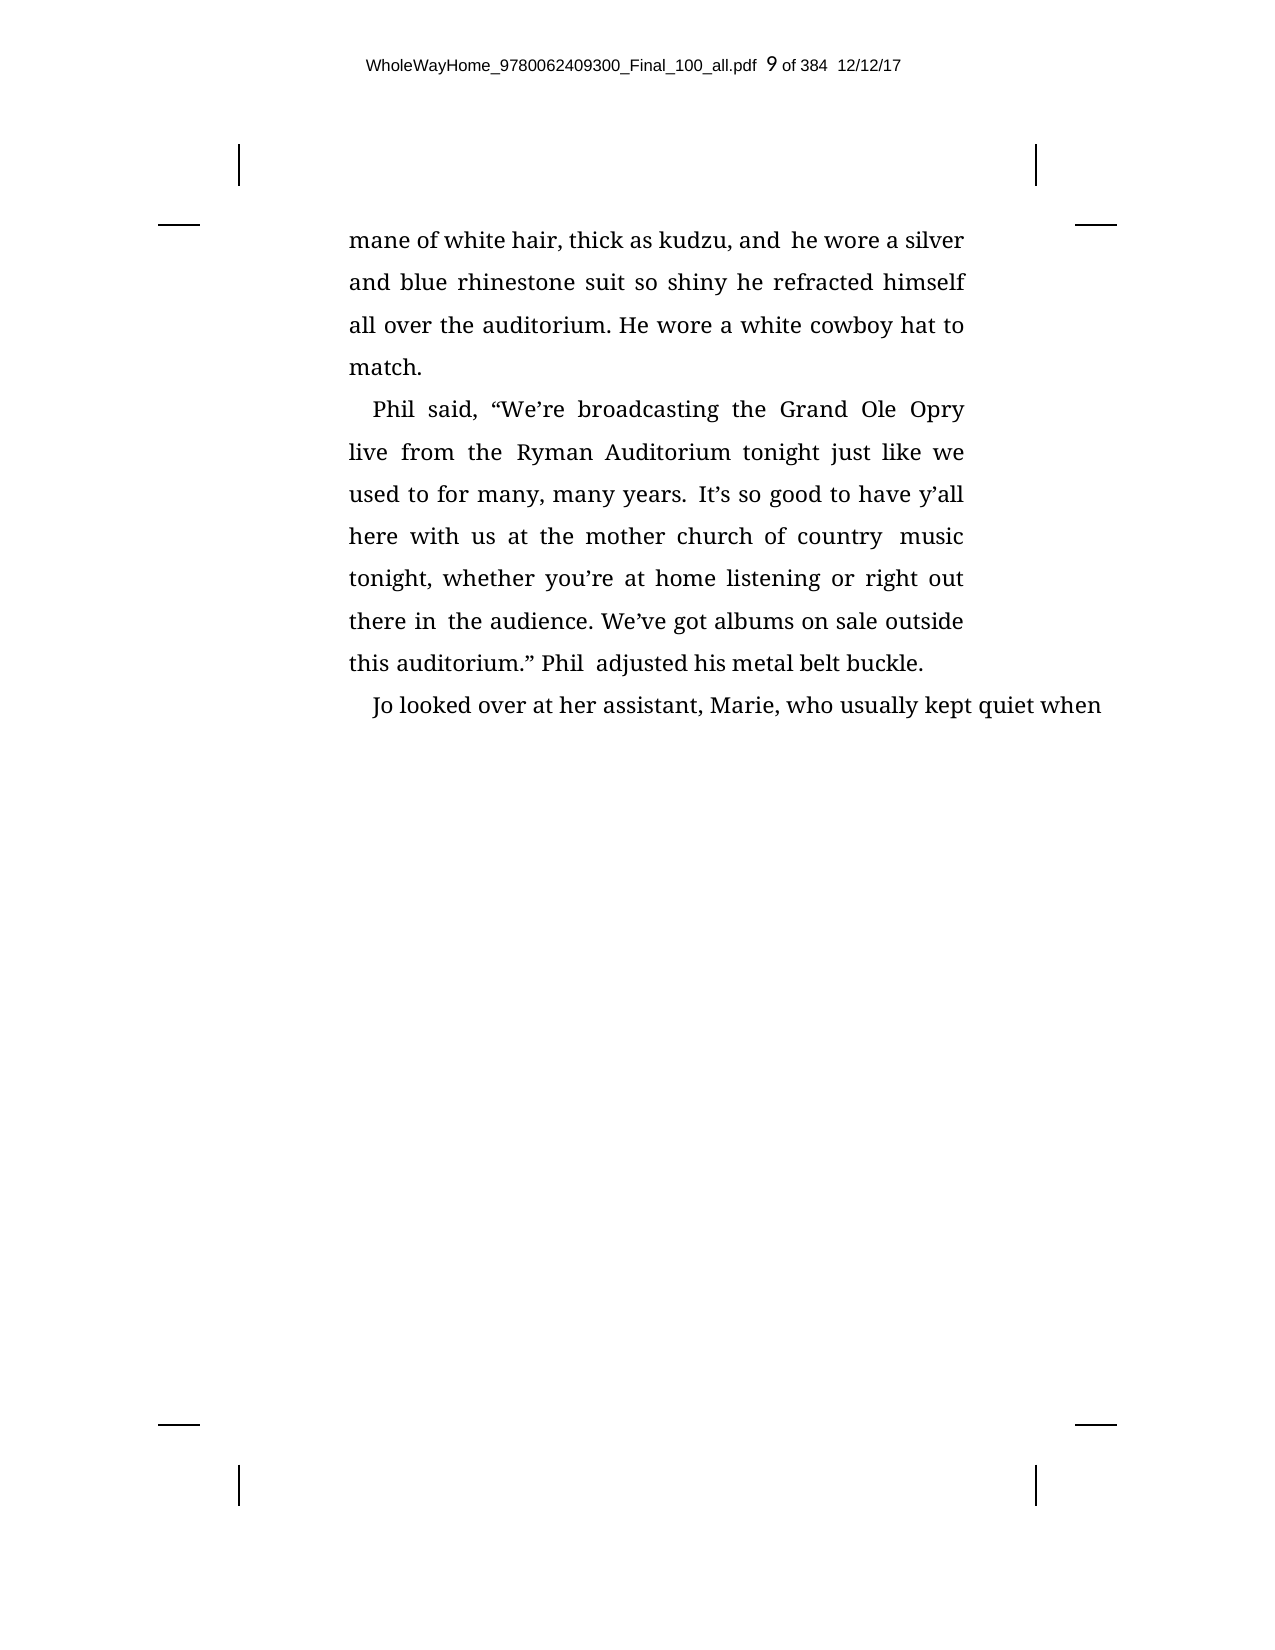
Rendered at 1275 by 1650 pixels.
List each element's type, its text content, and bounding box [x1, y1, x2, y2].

text Phil said, “We’re broadcasting the Grand Ole Opry live from the Ryman Auditorium tonight just like we used to for many, many years. It’s so good to have y’all here with us at the mother church of country music tonight, whether you’re at home listening or right out there in the audience. We’ve got albums on sale outside this auditorium.” Phil adjusted his metal belt buckle. [349, 394, 964, 678]
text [349, 225, 965, 382]
text Jo looked over at her assistant, Marie, who usually kept quiet when [372, 690, 1129, 720]
